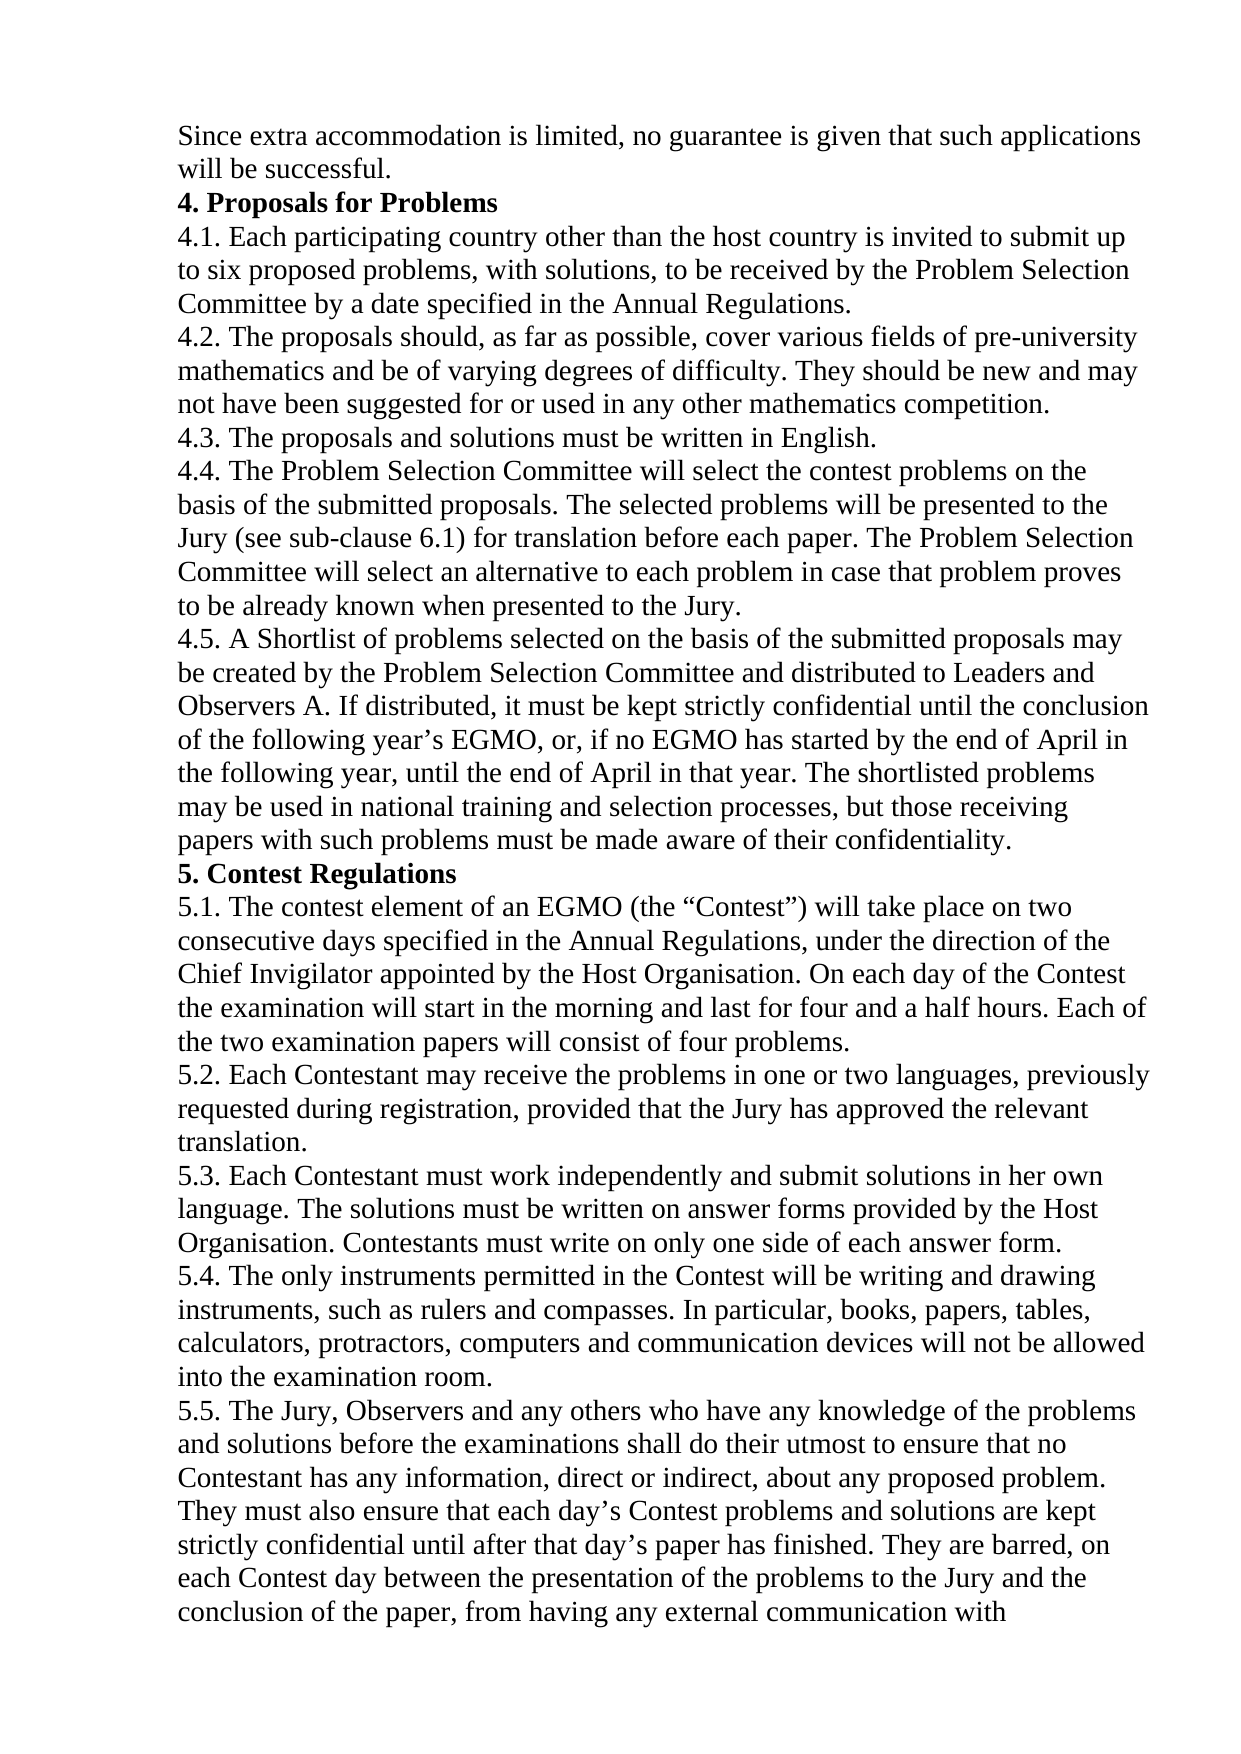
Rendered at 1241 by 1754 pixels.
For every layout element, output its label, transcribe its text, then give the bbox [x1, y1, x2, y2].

text 5. Contest Regulations [177, 856, 1152, 889]
text 4.4. The Problem Selection Committee will select the contest problems on the basis of the submitted proposals. The selected problems will be presented to the Jury (see sub-clause 6.1) for translation before each paper. The Problem Selection Committee will select an alternative to each problem in case that problem proves to be already known when presented to the Jury. [177, 453, 1152, 621]
text 4.1. Each participating country other than the host country is invited to submit up to six proposed problems, with solutions, to be received by the Problem Selection Committee by a date specified in the Annual Regulations. [177, 219, 1152, 319]
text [177, 118, 1152, 185]
text 4. Proposals for Problems [177, 185, 1152, 219]
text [177, 1393, 1152, 1627]
text 4.5. A Shortlist of problems selected on the basis of the submitted proposals may be created by the Problem Selection Committee and distributed to Leaders and Observers A. If distributed, it must be kept strictly confidential until the conclusion of the following year’s EGMO, or, if no EGMO has started by the end of April in the following year, until the end of April in that year. The shortlisted problems may be used in national training and selection processes, but those receiving papers with such problems must be made aware of their confidentiality. [177, 621, 1152, 856]
text 4.3. The proposals and solutions must be written in English. [177, 420, 1152, 453]
text 4.2. The proposals should, as far as possible, cover various fields of pre-university mathematics and be of varying degrees of difficulty. They should be new and may not have been suggested for or used in any other mathematics competition. [177, 319, 1152, 420]
text 5.2. Each Contestant may receive the problems in one or two languages, previously requested during registration, provided that the Jury has approved the relevant translation. [177, 1057, 1152, 1158]
text 5.4. The only instruments permitted in the Contest will be writing and drawing instruments, such as rulers and compasses. In particular, books, papers, tables, calculators, protractors, computers and communication devices will not be allowed into the examination room. [177, 1258, 1152, 1393]
text 5.1. The contest element of an EGMO (the “Contest”) will take place on two consecutive days specified in the Annual Regulations, under the direction of the Chief Invigilator appointed by the Host Organisation. On each day of the Contest the examination will start in the morning and last for four and a half hours. Each of the two examination papers will consist of four problems. [177, 889, 1152, 1057]
text 5.3. Each Contestant must work independently and submit solutions in her own language. The solutions must be written on answer forms provided by the Host Organisation. Contestants must write on only one side of each answer form. [177, 1158, 1152, 1258]
